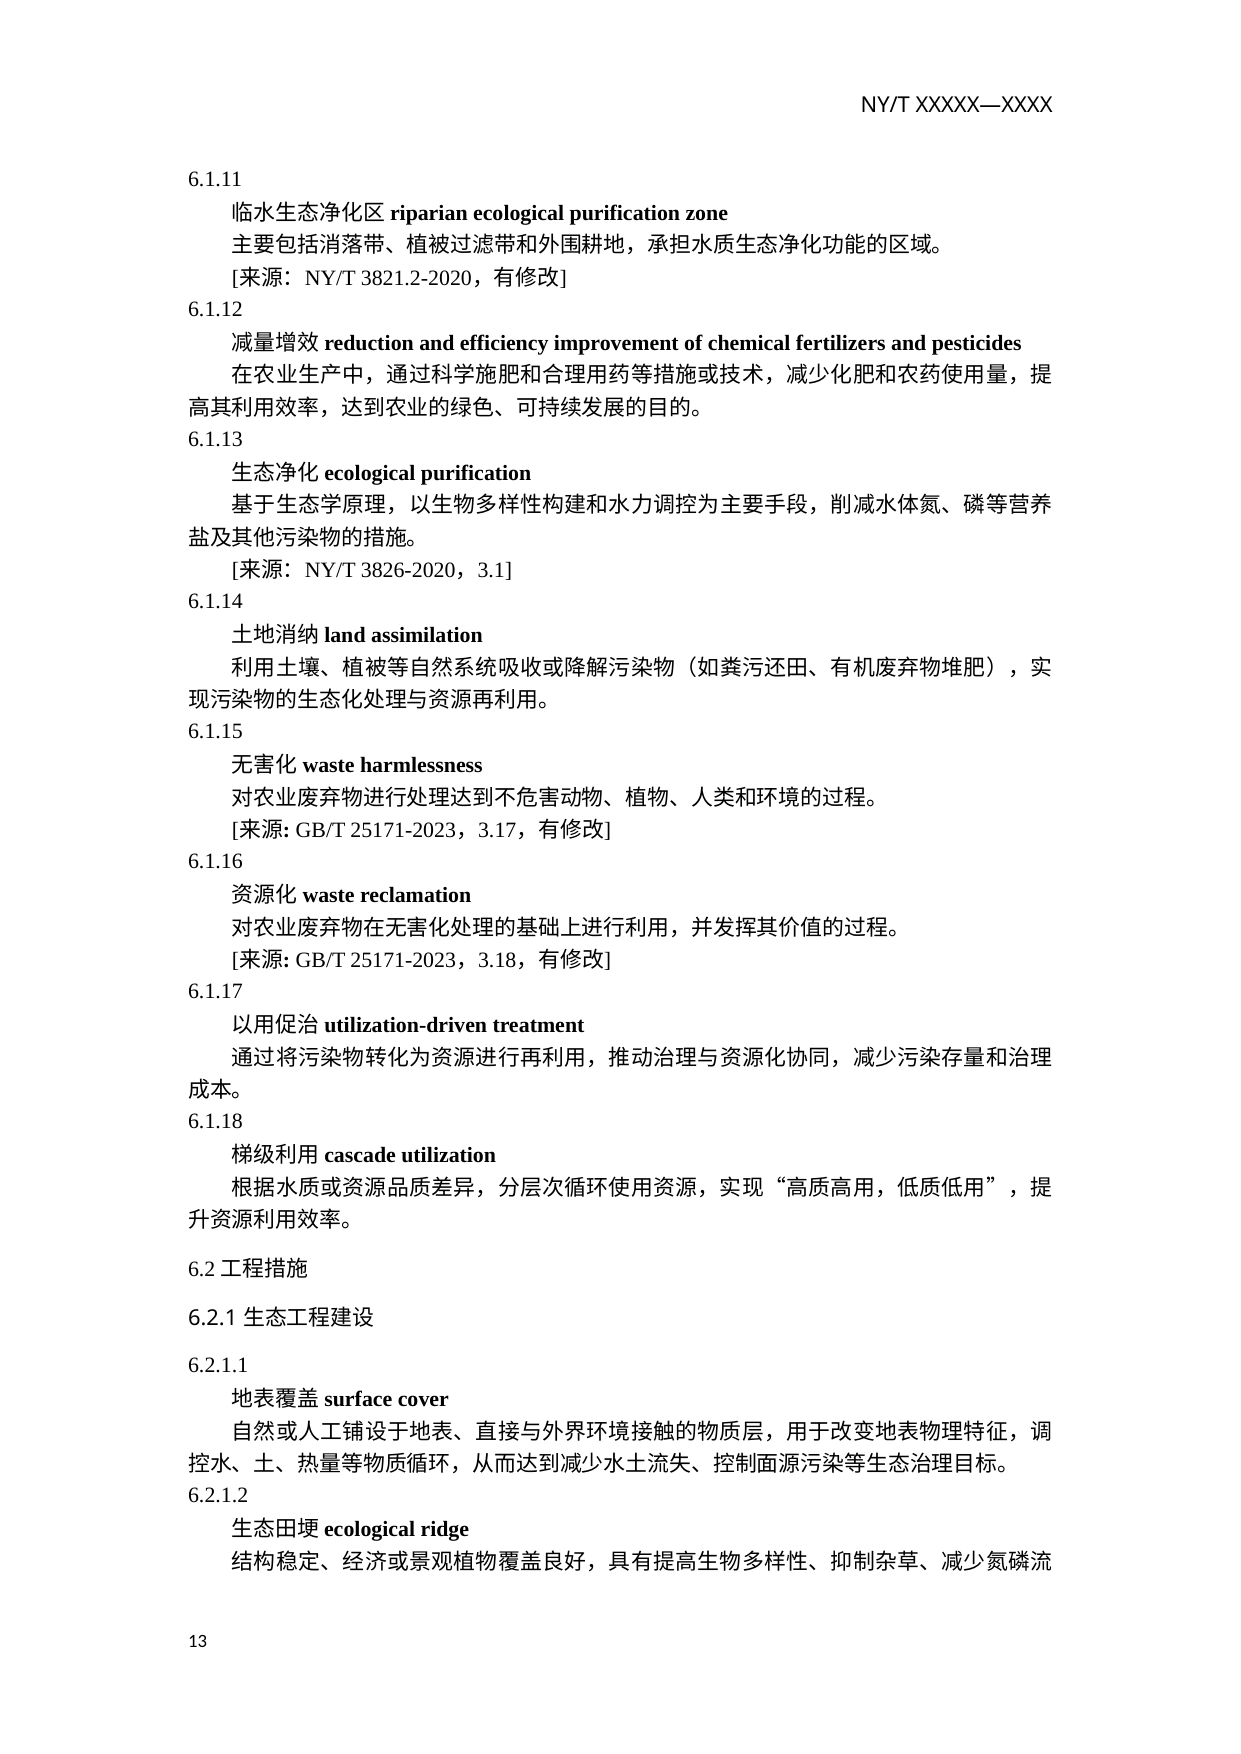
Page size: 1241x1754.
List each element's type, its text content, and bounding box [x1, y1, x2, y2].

text [来源：NY/T 3821.2-2020，有修改] [188, 259, 1052, 292]
text 生态田埂 ecological ridge [188, 1511, 1052, 1543]
text 根据水质或资源品质差异，分层次循环使用资源，实现“高质高用，低质低用”，提升资源利用效率。 [188, 1169, 1052, 1234]
text 6.2.1.2 [188, 1478, 1052, 1511]
text 对农业废弃物进行处理达到不危害动物、植物、人类和环境的过程。 [188, 779, 1052, 812]
text 临水生态净化区 riparian ecological purification zone [188, 194, 1052, 227]
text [188, 1543, 1052, 1576]
text 6.1.11 [188, 162, 1052, 194]
text 6.1.13 [188, 422, 1052, 454]
text 6.1.18 [188, 1104, 1052, 1137]
text [来源：NY/T 3826-2020，3.1] [188, 552, 1052, 584]
text 6.1.14 [188, 584, 1052, 617]
text 6.2 工程措施 [188, 1251, 1052, 1283]
text 对农业废弃物在无害化处理的基础上进行利用，并发挥其价值的过程。 [188, 909, 1052, 942]
text 6.1.15 [188, 714, 1052, 747]
text 梯级利用 cascade utilization [188, 1137, 1052, 1169]
text 土地消纳 land assimilation [188, 617, 1052, 649]
text 6.2.1.1 [188, 1348, 1052, 1381]
text 资源化 waste reclamation [188, 877, 1052, 909]
text 基于生态学原理，以生物多样性构建和水力调控为主要手段，削减水体氮、磷等营养盐及其他污染物的措施。 [188, 487, 1052, 552]
text 6.2.1 生态工程建设 [188, 1299, 1052, 1332]
text 通过将污染物转化为资源进行再利用，推动治理与资源化协同，减少污染存量和治理成本。 [188, 1039, 1052, 1104]
text 地表覆盖 surface cover [188, 1381, 1052, 1413]
text 主要包括消落带、植被过滤带和外围耕地，承担水质生态净化功能的区域。 [188, 227, 1052, 259]
text 6.1.16 [188, 844, 1052, 877]
text [来源: GB/T 25171-2023，3.18，有修改] [188, 942, 1052, 974]
text 6.1.17 [188, 974, 1052, 1007]
text 利用土壤、植被等自然系统吸收或降解污染物（如粪污还田、有机废弃物堆肥），实现污染物的生态化处理与资源再利用。 [188, 649, 1052, 714]
text 6.1.12 [188, 292, 1052, 324]
text 以用促治 utilization-driven treatment [188, 1007, 1052, 1039]
text [来源: GB/T 25171-2023，3.17，有修改] [188, 812, 1052, 844]
text 减量增效 reduction and efficiency improvement of chemical fertilizers and pesticides [188, 324, 1052, 357]
text 生态净化 ecological purification [188, 454, 1052, 487]
text 无害化 waste harmlessness [188, 747, 1052, 779]
text 自然或人工铺设于地表、直接与外界环境接触的物质层，用于改变地表物理特征，调控水、土、热量等物质循环，从而达到减少水土流失、控制面源污染等生态治理目标。 [188, 1413, 1052, 1478]
text 在农业生产中，通过科学施肥和合理用药等措施或技术，减少化肥和农药使用量，提高其利用效率，达到农业的绿色、可持续发展的目的。 [188, 357, 1052, 422]
